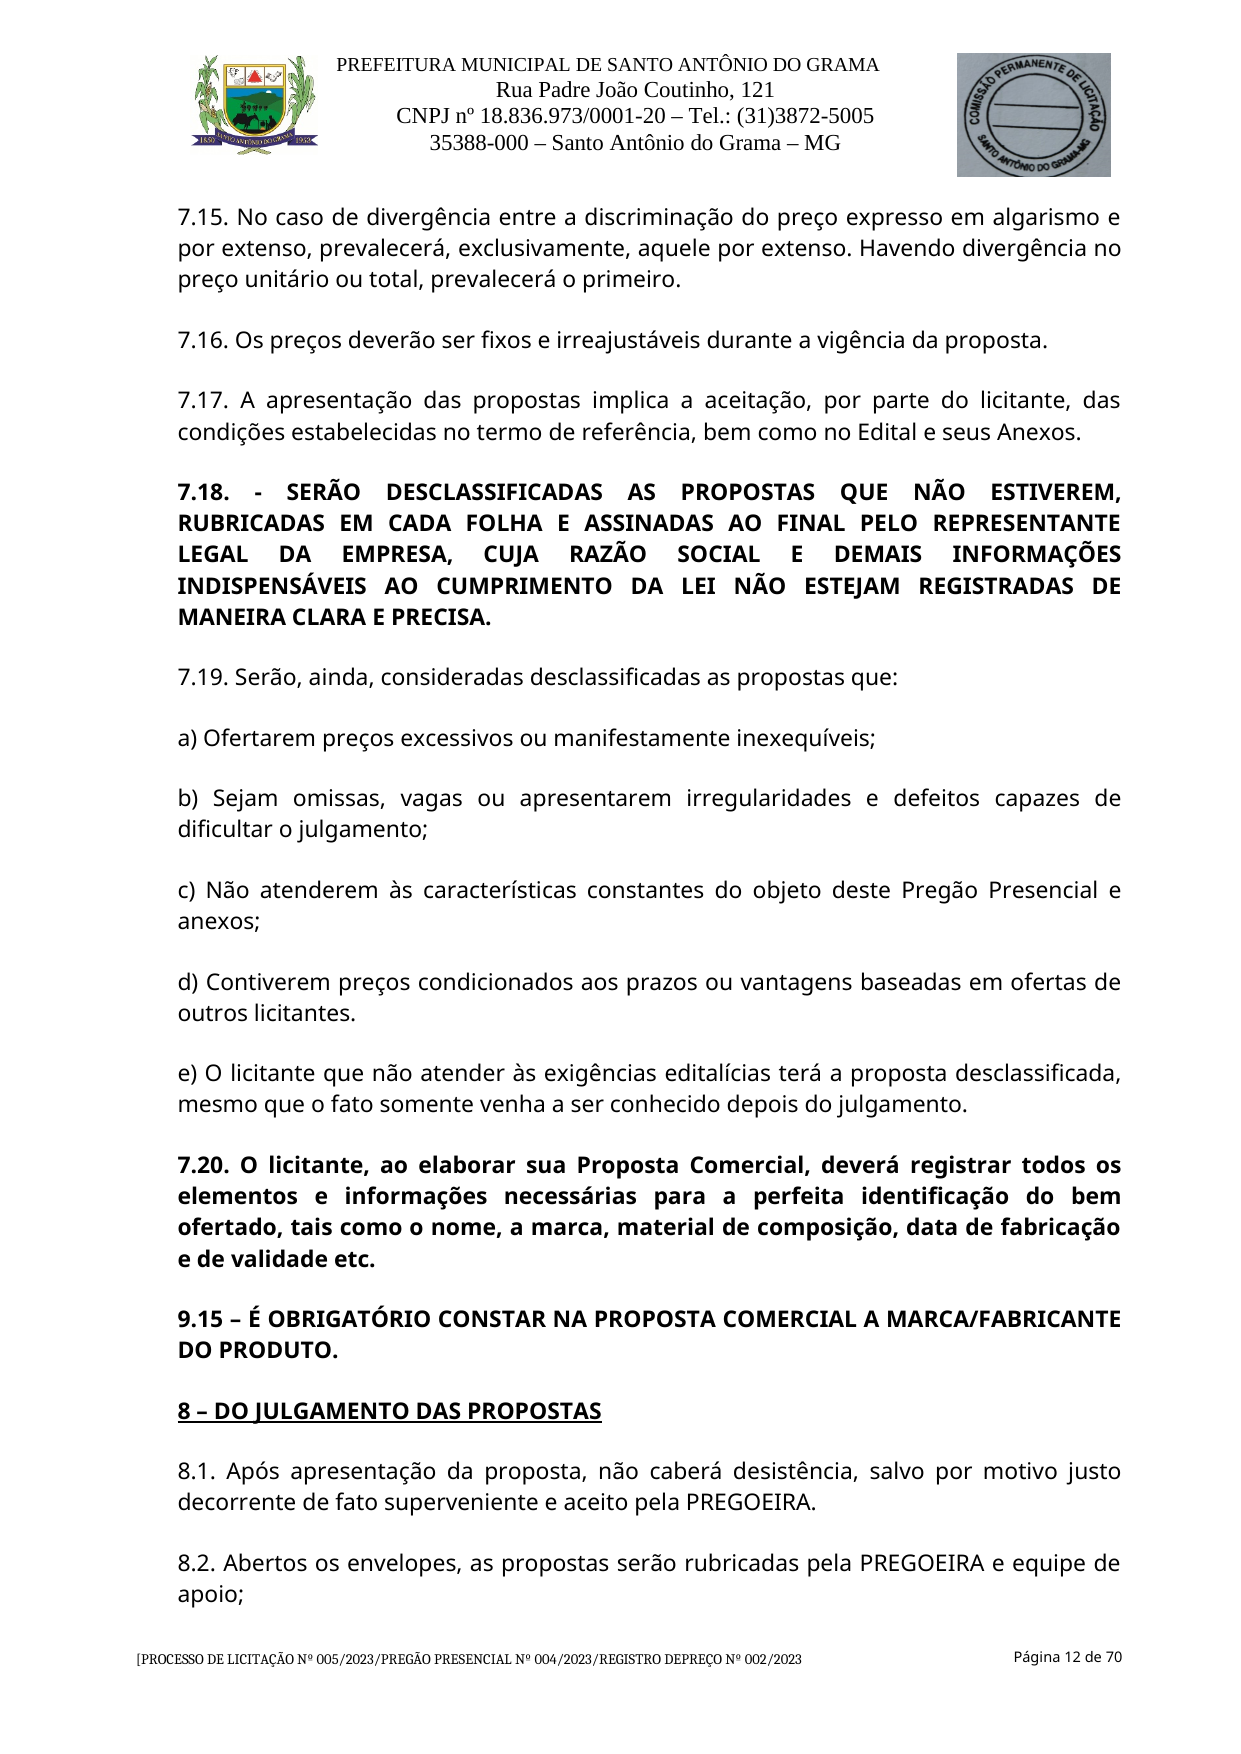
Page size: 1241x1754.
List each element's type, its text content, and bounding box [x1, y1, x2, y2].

text e) O licitante que não atender às exigências editalícias terá a proposta desclassificada, mesmo que o fato somente venha a ser conhecido depois do julgamento. [177, 1057, 1122, 1119]
text 7.17. A apresentação das propostas implica a aceitação, por parte do licitante, das condições estabelecidas no termo de referência, bem como no Edital e seus Anexos. [177, 384, 1122, 447]
text 8 – DO JULGAMENTO DAS PROPOSTAS [177, 1394, 1122, 1426]
text 7.16. Os preços deverão ser fixos e irreajustáveis durante a vigência da proposta. [177, 324, 1122, 355]
text 7.15. No caso de divergência entre a discriminação do preço expresso em algarismo e por extenso, prevalecerá, exclusivamente, aquele por extenso. Havendo divergência no preço unitário ou total, prevalecerá o primeiro. [177, 201, 1122, 294]
picture [190, 55, 319, 155]
picture [957, 53, 1111, 177]
text 7.19. Serão, ainda, consideradas desclassificadas as propostas que: [177, 661, 1122, 692]
text 7.18. - SERÃO DESCLASSIFICADAS AS PROPOSTAS QUE NÃO ESTIVEREM, RUBRICADAS EM CADA FOLHA E ASSINADAS AO FINAL PELO REPRESENTANTE LEGAL DA EMPRESA, CUJA RAZÃO SOCIAL E DEMAIS INFORMAÇÕES INDISPENSÁVEIS AO CUMPRIMENTO DA LEI NÃO ESTEJAM REGISTRADAS DE MANEIRA CLARA E PRECISA. [177, 476, 1122, 632]
text 9.15 – É OBRIGATÓRIO CONSTAR NA PROPOSTA COMERCIAL A MARCA/FABRICANTE DO PRODUTO. [177, 1303, 1122, 1365]
text 8.1. Após apresentação da proposta, não caberá desistência, salvo por motivo justo decorrente de fato superveniente e aceito pela PREGOEIRA. [177, 1455, 1122, 1517]
text d) Contiverem preços condicionados aos prazos ou vantagens baseadas em ofertas de outros licitantes. [177, 965, 1122, 1028]
text 8.2. Abertos os envelopes, as propostas serão rubricadas pela PREGOEIRA e equipe de apoio; [177, 1547, 1122, 1609]
text b) Sejam omissas, vagas ou apresentarem irregularidades e defeitos capazes de dificultar o julgamento; [177, 782, 1122, 844]
text 7.20. O licitante, ao elaborar sua Proposta Comercial, deverá registrar todos os elementos e informações necessárias para a perfeita identificação do bem ofertado, tais como o nome, a marca, material de composição, data de fabricação e de validade etc. [177, 1149, 1122, 1274]
text a) Ofertarem preços excessivos ou manifestamente inexequíveis; [177, 722, 1122, 753]
text c) Não atenderem às características constantes do objeto deste Pregão Presencial e anexos; [177, 874, 1122, 936]
